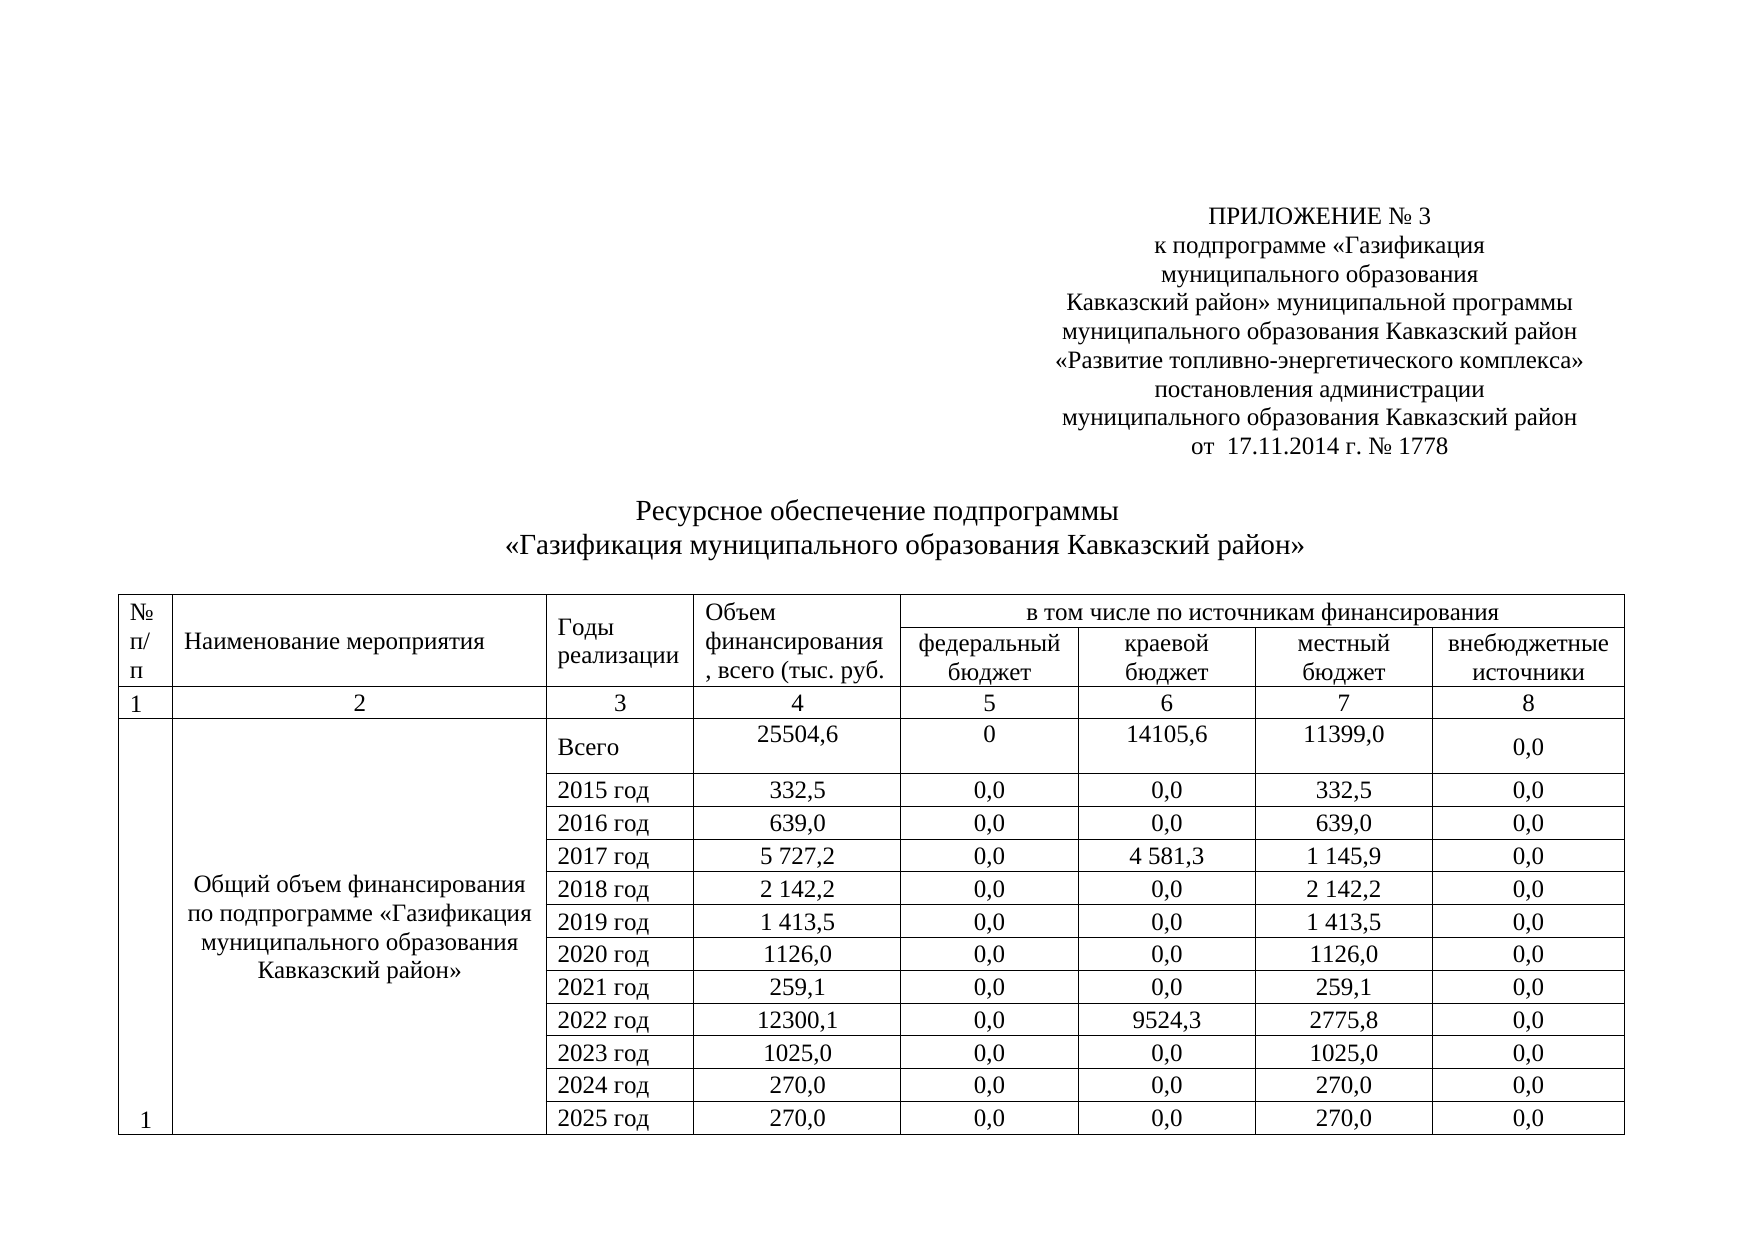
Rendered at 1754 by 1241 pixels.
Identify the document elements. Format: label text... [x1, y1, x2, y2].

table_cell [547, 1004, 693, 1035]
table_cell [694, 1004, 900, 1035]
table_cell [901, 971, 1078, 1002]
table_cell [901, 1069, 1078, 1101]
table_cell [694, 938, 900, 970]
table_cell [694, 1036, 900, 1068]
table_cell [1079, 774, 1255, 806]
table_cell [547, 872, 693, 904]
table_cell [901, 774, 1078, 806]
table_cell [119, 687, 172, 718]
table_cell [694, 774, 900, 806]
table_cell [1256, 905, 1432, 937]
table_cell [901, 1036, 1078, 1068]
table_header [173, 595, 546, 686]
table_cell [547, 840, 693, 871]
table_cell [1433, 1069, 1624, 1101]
text ПРИЛОЖЕНИЕ № 3 [1003, 201, 1636, 230]
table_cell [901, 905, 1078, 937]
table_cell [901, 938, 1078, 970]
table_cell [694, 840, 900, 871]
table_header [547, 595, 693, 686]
list постановления администрации [1003, 374, 1636, 402]
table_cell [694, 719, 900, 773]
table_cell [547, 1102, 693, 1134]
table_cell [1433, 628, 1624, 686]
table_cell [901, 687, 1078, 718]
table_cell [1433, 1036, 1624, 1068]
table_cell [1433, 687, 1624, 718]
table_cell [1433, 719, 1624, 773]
text Кавказский район» муниципальной программы [1003, 287, 1636, 316]
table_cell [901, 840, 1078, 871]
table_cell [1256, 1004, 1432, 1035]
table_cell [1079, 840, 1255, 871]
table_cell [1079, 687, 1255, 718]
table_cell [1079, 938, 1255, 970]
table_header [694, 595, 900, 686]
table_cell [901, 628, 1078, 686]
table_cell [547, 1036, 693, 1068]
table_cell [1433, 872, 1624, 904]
list муниципального образования Кавказский район [1003, 402, 1636, 431]
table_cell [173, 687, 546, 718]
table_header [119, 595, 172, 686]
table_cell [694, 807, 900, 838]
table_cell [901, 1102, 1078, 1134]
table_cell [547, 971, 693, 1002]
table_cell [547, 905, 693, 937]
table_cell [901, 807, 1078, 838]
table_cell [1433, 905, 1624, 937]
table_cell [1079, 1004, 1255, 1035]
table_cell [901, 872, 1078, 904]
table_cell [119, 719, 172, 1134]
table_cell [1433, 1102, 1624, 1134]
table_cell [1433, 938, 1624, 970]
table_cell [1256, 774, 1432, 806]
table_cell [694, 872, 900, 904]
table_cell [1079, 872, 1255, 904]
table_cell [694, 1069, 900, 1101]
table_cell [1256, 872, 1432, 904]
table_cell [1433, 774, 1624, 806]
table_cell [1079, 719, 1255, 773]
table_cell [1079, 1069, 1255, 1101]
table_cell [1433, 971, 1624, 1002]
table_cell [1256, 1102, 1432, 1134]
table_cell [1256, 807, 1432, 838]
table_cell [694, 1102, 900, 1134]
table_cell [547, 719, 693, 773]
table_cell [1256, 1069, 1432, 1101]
list к подпрограмме «Газификация [1003, 230, 1636, 259]
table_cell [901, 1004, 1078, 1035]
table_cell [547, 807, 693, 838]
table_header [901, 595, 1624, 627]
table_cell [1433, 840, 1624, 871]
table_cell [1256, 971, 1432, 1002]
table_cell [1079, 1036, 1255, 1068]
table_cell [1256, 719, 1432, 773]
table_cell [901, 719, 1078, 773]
text от 17.11.2014 г. № 1778 [1003, 431, 1636, 460]
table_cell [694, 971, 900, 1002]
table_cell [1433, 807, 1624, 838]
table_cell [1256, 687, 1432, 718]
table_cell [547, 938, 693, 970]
text Ресурсное обеспечение подпрограммы [118, 493, 1636, 527]
text «Развитие топливно-энергетического комплекса» [1003, 345, 1636, 374]
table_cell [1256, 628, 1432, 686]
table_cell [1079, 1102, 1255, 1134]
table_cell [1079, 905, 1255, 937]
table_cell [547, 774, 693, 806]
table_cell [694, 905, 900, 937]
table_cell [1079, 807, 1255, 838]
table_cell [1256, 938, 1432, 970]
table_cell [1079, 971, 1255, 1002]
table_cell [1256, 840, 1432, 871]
text муниципального образования Кавказский район [1003, 316, 1636, 345]
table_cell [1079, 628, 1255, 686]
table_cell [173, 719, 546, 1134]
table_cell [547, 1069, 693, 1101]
text «Газификация муниципального образования Кавказский район» [118, 527, 1636, 561]
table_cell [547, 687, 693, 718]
list муниципального образования [1003, 259, 1636, 287]
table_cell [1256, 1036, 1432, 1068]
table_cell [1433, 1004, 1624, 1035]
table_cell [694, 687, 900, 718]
